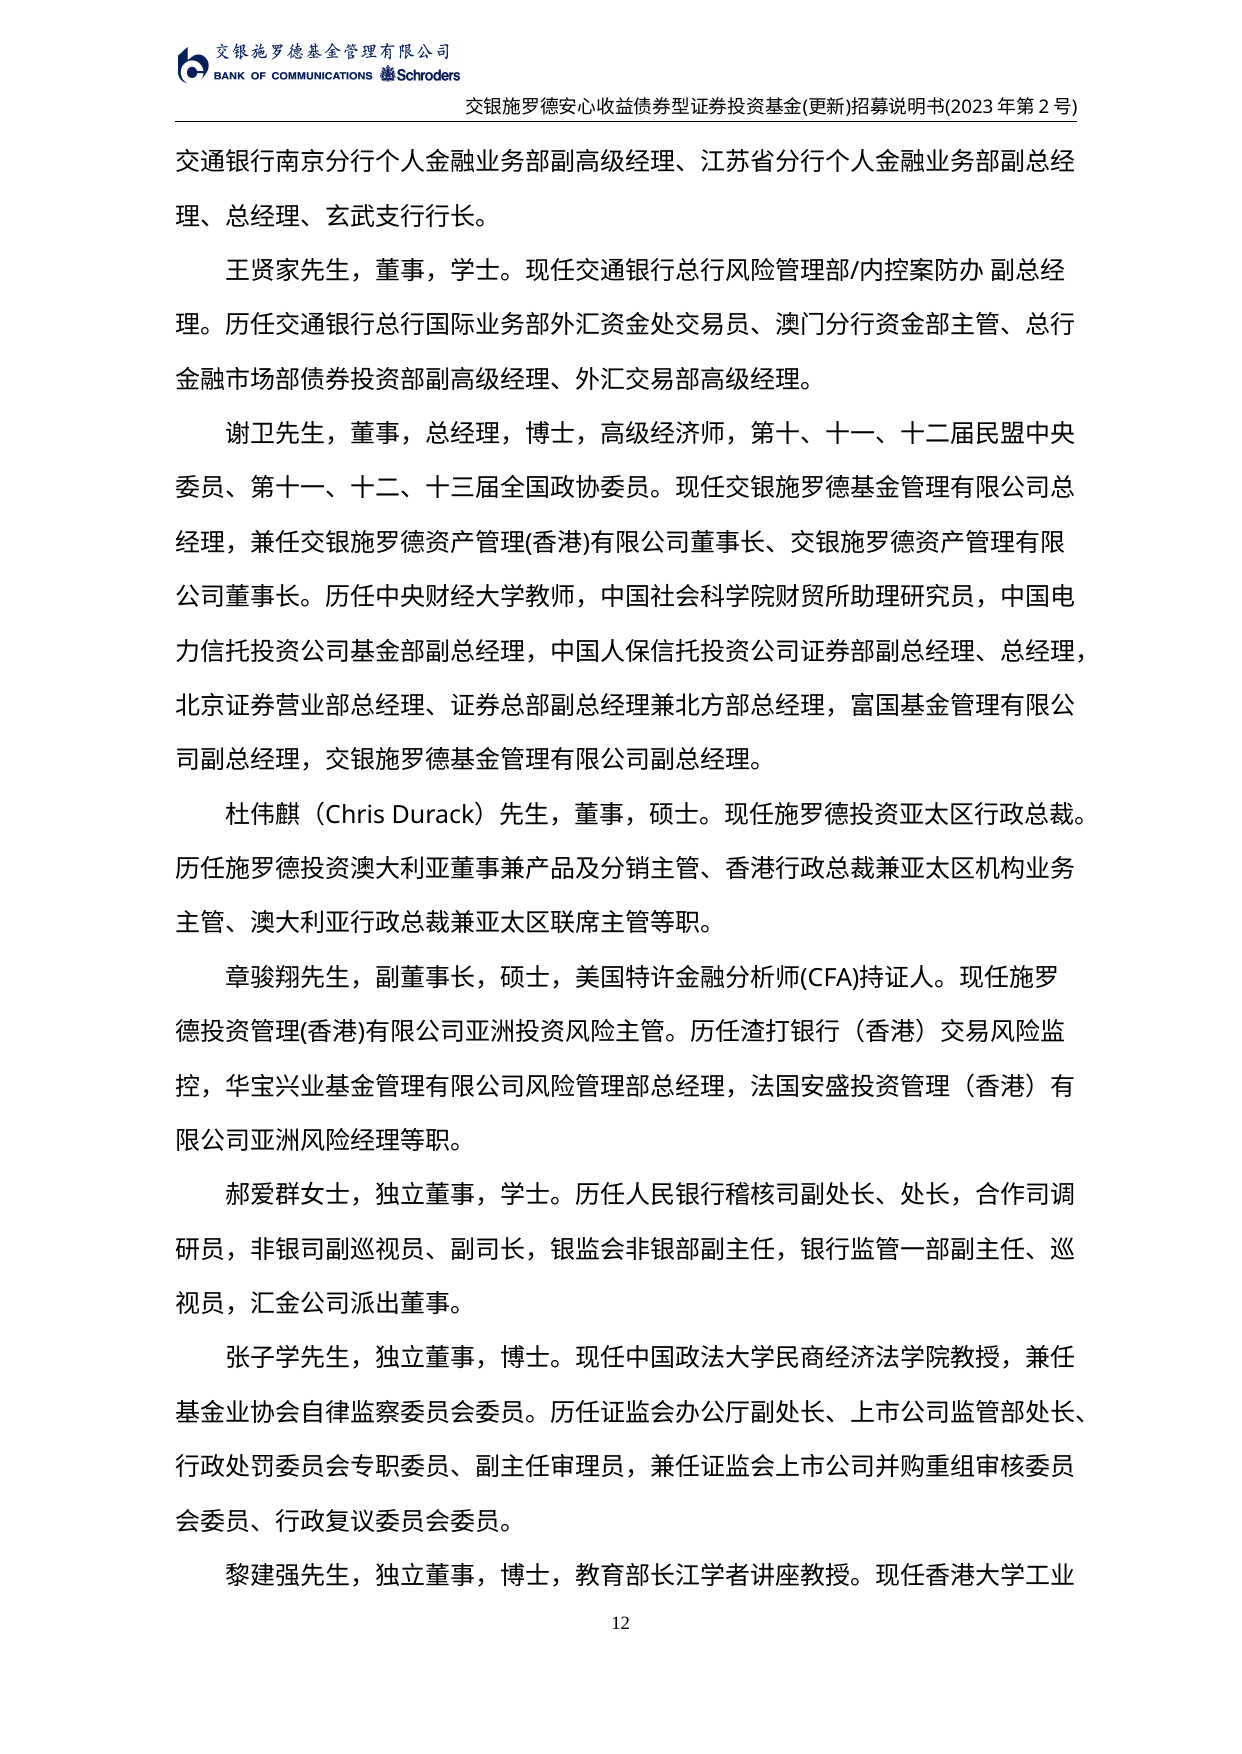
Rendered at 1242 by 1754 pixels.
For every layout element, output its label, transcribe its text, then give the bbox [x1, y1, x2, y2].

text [175, 1555, 1077, 1592]
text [175, 142, 1077, 232]
text 章骏翔先生，副董事长，硕士，美国特许金融分析师(CFA)持证人。现任施罗德投资管理(香港)有限公司亚洲投资风险主管。历任渣打银行（香港）交易风险监控，华宝兴业基金管理有限公司风险管理部总经理，法国安盛投资管理（香港）有限公司亚洲风险经理等职。 [175, 957, 1077, 1157]
text 张子学先生，独立董事，博士。现任中国政法大学民商经济法学院教授，兼任基金业协会自律监察委员会委员。历任证监会办公厅副处长、上市公司监管部处长、行政处罚委员会专职委员、副主任审理员，兼任证监会上市公司并购重组审核委员会委员、行政复议委员会委员。 [175, 1338, 1077, 1537]
text 谢卫先生，董事，总经理，博士，高级经济师，第十、十一、十二届民盟中央委员、第十一、十二、十三届全国政协委员。现任交银施罗德基金管理有限公司总经理，兼任交银施罗德资产管理(香港)有限公司董事长、交银施罗德资产管理有限公司董事长。历任中央财经大学教师，中国社会科学院财贸所助理研究员，中国电力信托投资公司基金部副总经理，中国人保信托投资公司证券部副总经理、总经理，北京证券营业部总经理、证券总部副总经理兼北方部总经理，富国基金管理有限公司副总经理，交银施罗德基金管理有限公司副总经理。 [175, 413, 1077, 776]
text 杜伟麒（Chris Durack）先生，董事，硕士。现任施罗德投资亚太区行政总裁。历任施罗德投资澳大利亚董事兼产品及分销主管、香港行政总裁兼亚太区机构业务主管、澳大利亚行政总裁兼亚太区联席主管等职。 [175, 794, 1077, 939]
text 王贤家先生，董事，学士。现任交通银行总行风险管理部/内控案防办 副总经理。历任交通银行总行国际业务部外汇资金处交易员、澳门分行资金部主管、总行金融市场部债券投资部副高级经理、外汇交易部高级经理。 [175, 250, 1077, 395]
text 郝爱群女士，独立董事，学士。历任人民银行稽核司副处长、处长，合作司调研员，非银司副巡视员、副司长，银监会非银部副主任，银行监管一部副主任、巡视员，汇金公司派出董事。 [175, 1175, 1077, 1320]
picture [178, 43, 460, 83]
